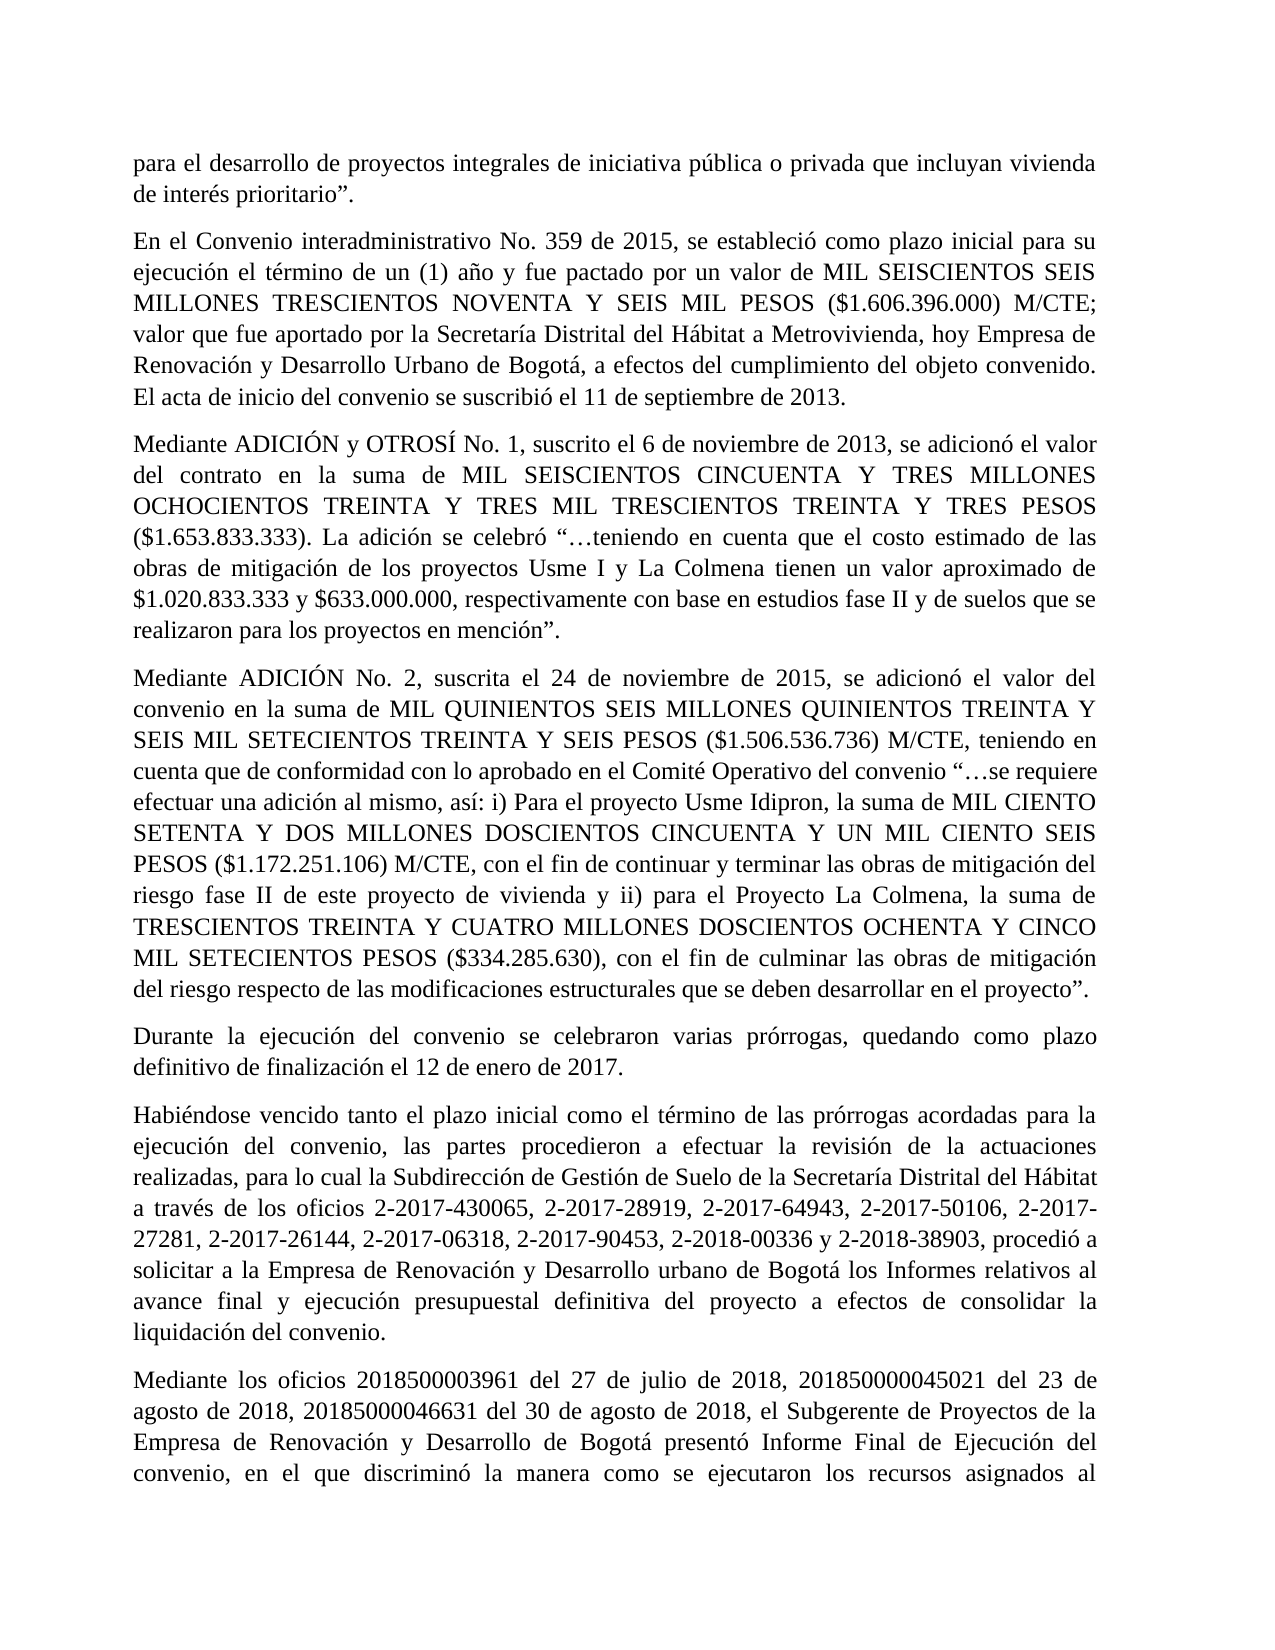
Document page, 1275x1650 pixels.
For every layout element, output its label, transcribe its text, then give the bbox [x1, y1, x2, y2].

text En el Convenio interadministrativo No. 359 de 2015, se estableció como plazo inicial para su ejecución el término de un (1) año y fue pactado por un valor de MIL SEISCIENTOS SEIS MILLONES TRESCIENTOS NOVENTA Y SEIS MIL PESOS ($1.606.396.000) M/CTE; valor que fue aportado por la Secretaría Distrital del Hábitat a Metrovivienda, hoy Empresa de Renovación y Desarrollo Urbano de Bogotá, a efectos del cumplimiento del objeto convenido. El acta de inicio del convenio se suscribió el 11 de septiembre de 2013. [133, 226, 1098, 410]
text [133, 1365, 1098, 1487]
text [133, 148, 1098, 207]
text Mediante ADICIÓN y OTROSÍ No. 1, suscrito el 6 de noviembre de 2013, se adicionó el valor del contrato en la suma de MIL SEISCIENTOS CINCUENTA Y TRES MILLONES OCHOCIENTOS TREINTA Y TRES MIL TRESCIENTOS TREINTA Y TRES PESOS ($1.653.833.333). La adición se celebró “…teniendo en cuenta que el costo estimado de las obras de mitigación de los proyectos Usme I y La Colmena tienen un valor aproximado de $1.020.833.333 y $633.000.000, respectivamente con base en estudios fase II y de suelos que se realizaron para los proyectos en mención”. [133, 429, 1098, 644]
text Durante la ejecución del convenio se celebraron varias prórrogas, quedando como plazo definitivo de finalización el 12 de enero de 2017. [133, 1021, 1098, 1081]
text Habiéndose vencido tanto el plazo inicial como el término de las prórrogas acordadas para la ejecución del convenio, las partes procedieron a efectuar la revisión de la actuaciones realizadas, para lo cual la Subdirección de Gestión de Suelo de la Secretaría Distrital del Hábitat a través de los oficios 2-2017-430065, 2-2017-28919, 2-2017-64943, 2-2017-50106, 2-2017-27281, 2-2017-26144, 2-2017-06318, 2-2017-90453, 2-2018-00336 y 2-2018-38903, procedió a solicitar a la Empresa de Renovación y Desarrollo urbano de Bogotá los Informes relativos al avance final y ejecución presupuestal definitiva del proyecto a efectos de consolidar la liquidación del convenio. [133, 1100, 1098, 1346]
text Mediante ADICIÓN No. 2, suscrita el 24 de noviembre de 2015, se adicionó el valor del convenio en la suma de MIL QUINIENTOS SEIS MILLONES QUINIENTOS TREINTA Y SEIS MIL SETECIENTOS TREINTA Y SEIS PESOS ($1.506.536.736) M/CTE, teniendo en cuenta que de conformidad con lo aprobado en el Comité Operativo del convenio “…se requiere efectuar una adición al mismo, así: i) Para el proyecto Usme Idipron, la suma de MIL CIENTO SETENTA Y DOS MILLONES DOSCIENTOS CINCUENTA Y UN MIL CIENTO SEIS PESOS ($1.172.251.106) M/CTE, con el fin de continuar y terminar las obras de mitigación del riesgo fase II de este proyecto de vivienda y ii) para el Proyecto La Colmena, la suma de TRESCIENTOS TREINTA Y CUATRO MILLONES DOSCIENTOS OCHENTA Y CINCO MIL SETECIENTOS PESOS ($334.285.630), con el fin de culminar las obras de mitigación del riesgo respecto de las modificaciones estructurales que se deben desarrollar en el proyecto”. [133, 663, 1098, 1002]
